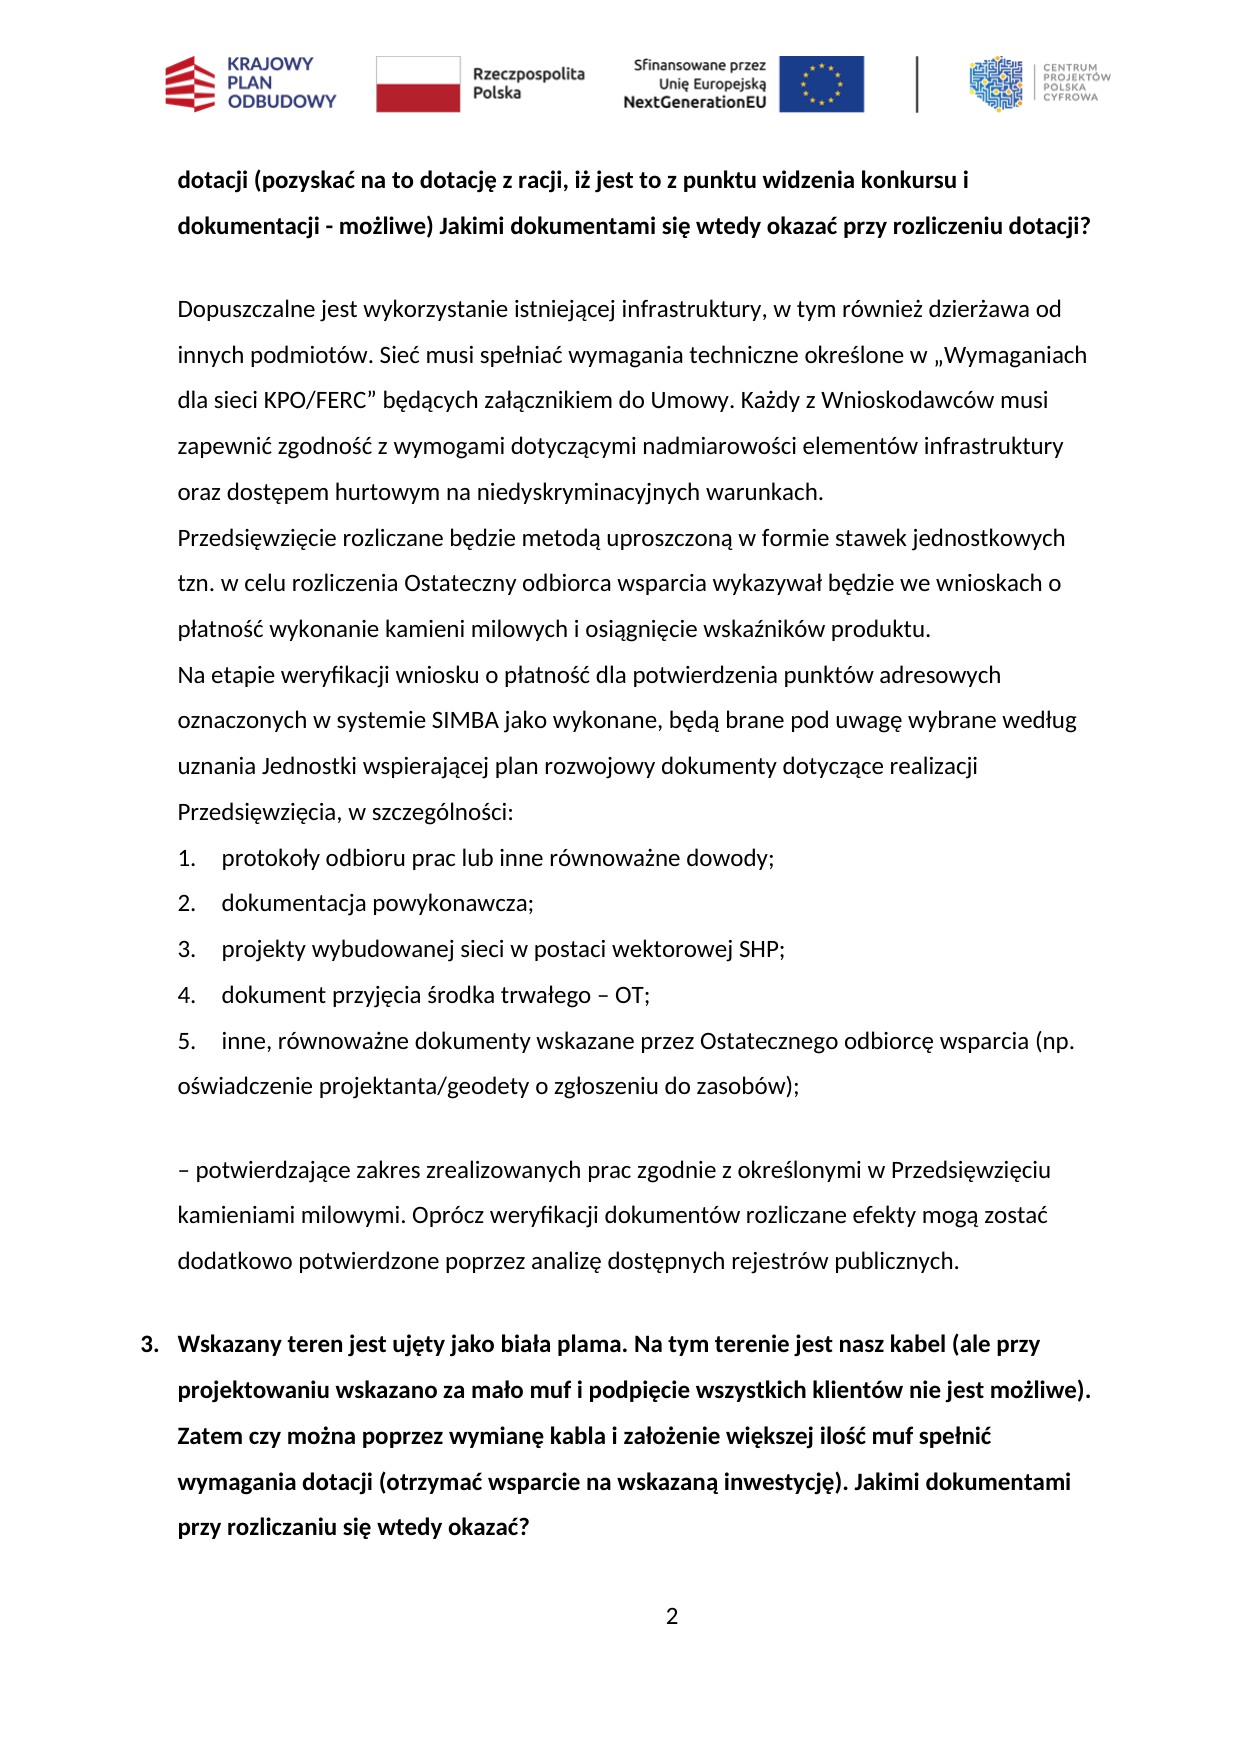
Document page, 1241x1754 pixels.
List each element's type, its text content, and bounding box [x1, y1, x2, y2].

list Dopuszczalne jest wykorzystanie istniejącej infrastruktury, w tym również dzierżawa od innych podmiotów. Sieć musi spełniać wymagania techniczne określone w „Wymaganiach dla sieci KPO/FERC” będących załącznikiem do Umowy. Każdy z Wnioskodawców musi zapewnić zgodność z wymogami dotyczącymi nadmiarowości elementów infrastruktury oraz dostępem hurtowym na niedyskryminacyjnych warunkach. [177, 293, 1107, 507]
picture [165, 56, 1111, 113]
list – potwierdzające zakres zrealizowanych prac zgodnie z określonymi w Przedsięwzięciu kamieniami milowymi. Oprócz weryfikacji dokumentów rozliczane efekty mogą zostać dodatkowo potwierdzone poprzez analizę dostępnych rejestrów publicznych. [177, 1154, 1107, 1276]
list Przedsięwzięcie rozliczane będzie metodą uproszczoną w formie stawek jednostkowych tzn. w celu rozliczenia Ostateczny odbiorca wsparcia wykazywał będzie we wnioskach o płatność wykonanie kamieni milowych i osiągnięcie wskaźników produktu. [177, 522, 1107, 644]
list 1. protokoły odbioru prac lub inne równoważne dowody; [177, 842, 1107, 872]
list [140, 164, 1107, 240]
list 5. inne, równoważne dokumenty wskazane przez Ostatecznego odbiorcę wsparcia (np. oświadczenie projektanta/geodety o zgłoszeniu do zasobów); [177, 1025, 1107, 1101]
list 4. dokument przyjęcia środka trwałego – OT; [177, 979, 1107, 1009]
list Wskazany teren jest ujęty jako biała plama. Na tym terenie jest nasz kabel (ale przy projektowaniu wskazano za mało muf i podpięcie wszystkich klientów nie jest możliwe). Zatem czy można poprzez wymianę kabla i założenie większej ilość muf spełnić wymagania dotacji (otrzymać wsparcie na wskazaną inwestycję). Jakimi dokumentami przy rozliczaniu się wtedy okazać? [140, 1328, 1107, 1542]
list 3. projekty wybudowanej sieci w postaci wektorowej SHP; [177, 933, 1107, 964]
list 2. dokumentacja powykonawcza; [177, 888, 1107, 918]
list Na etapie weryfikacji wniosku o płatność dla potwierdzenia punktów adresowych oznaczonych w systemie SIMBA jako wykonane, będą brane pod uwagę wybrane według uznania Jednostki wspierającej plan rozwojowy dokumenty dotyczące realizacji Przedsięwzięcia, w szczególności: [177, 659, 1107, 827]
